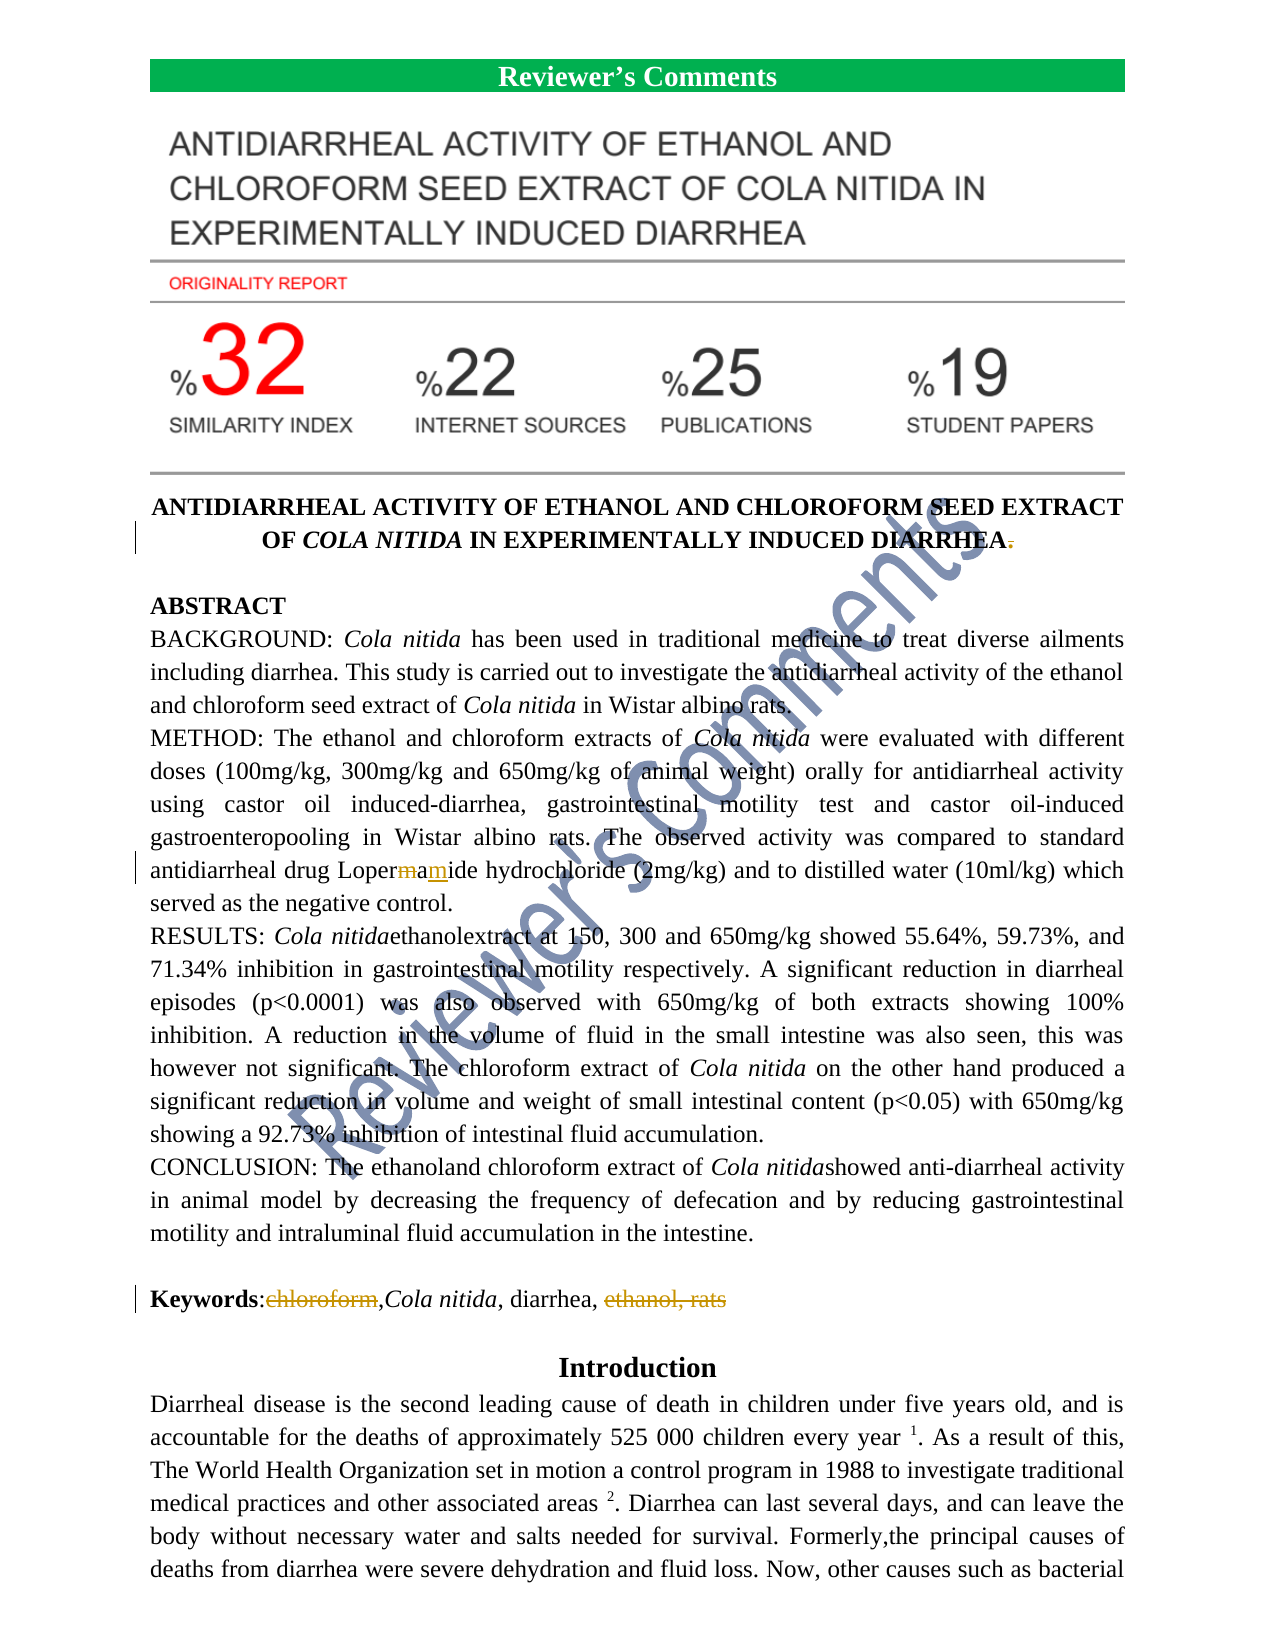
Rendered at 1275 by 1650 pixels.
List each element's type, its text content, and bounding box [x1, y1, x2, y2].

text Keywords:,Cola nitida, diarrhea, [150, 1284, 1125, 1313]
picture [150, 111, 1125, 476]
text CONCLUSION: The ethanoland chloroform extract of Cola nitidashowed anti-diarrheal activity in animal model by decreasing the frequency of defecation and by reducing gastrointestinal motility and intraluminal fluid accumulation in the intestine. [150, 1152, 1125, 1247]
text BACKGROUND: Cola nitida has been used in traditional medicine to treat diverse ailments including diarrhea. This study is carried out to investigate the antidiarrheal activity of the ethanol and chloroform seed extract of Cola nitida in Wistar albino rats. [150, 624, 1125, 719]
text ABSTRACT [150, 591, 1125, 620]
text RESULTS: Cola nitidaethanolextract at 150, 300 and 650mg/kg showed 55.64%, 59.73%, and 71.34% inhibition in gastrointestinal motility respectively. A significant reduction in diarrheal episodes (p<0.0001) was also observed with 650mg/kg of both extracts showing 100% inhibition. A reduction in the volume of fluid in the small intestine was also seen, this was however not significant. The chloroform extract of Cola nitida on the other hand produced a significant reduction in volume and weight of small intestinal content (p<0.05) with 650mg/kg showing a 92.73% inhibition of intestinal fluid accumulation. [150, 921, 1125, 1148]
text METHOD: The ethanol and chloroform extracts of Cola nitida were evaluated with different doses (100mg/kg, 300mg/kg and 650mg/kg of animal weight) orally for antidiarrheal activity using castor oil induced-diarrhea, gastrointestinal motility test and castor oil-induced gastroenteropooling in Wistar albino rats. The observed activity was compared to standard antidiarrheal drug Loperaide hydrochloride (2mg/kg) and to distilled water (10ml/kg) which served as the negative control. [150, 723, 1125, 917]
text Reviewer’s Comments [150, 59, 1125, 92]
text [150, 1389, 1125, 1583]
text ANTIDIARRHEAL ACTIVITY OF ETHANOL AND CHLOROFORM SEED EXTRACT OF COLA NITIDA IN EXPERIMENTALLY INDUCED DIARRHEA [150, 492, 1125, 554]
text Introduction [150, 1351, 1125, 1384]
